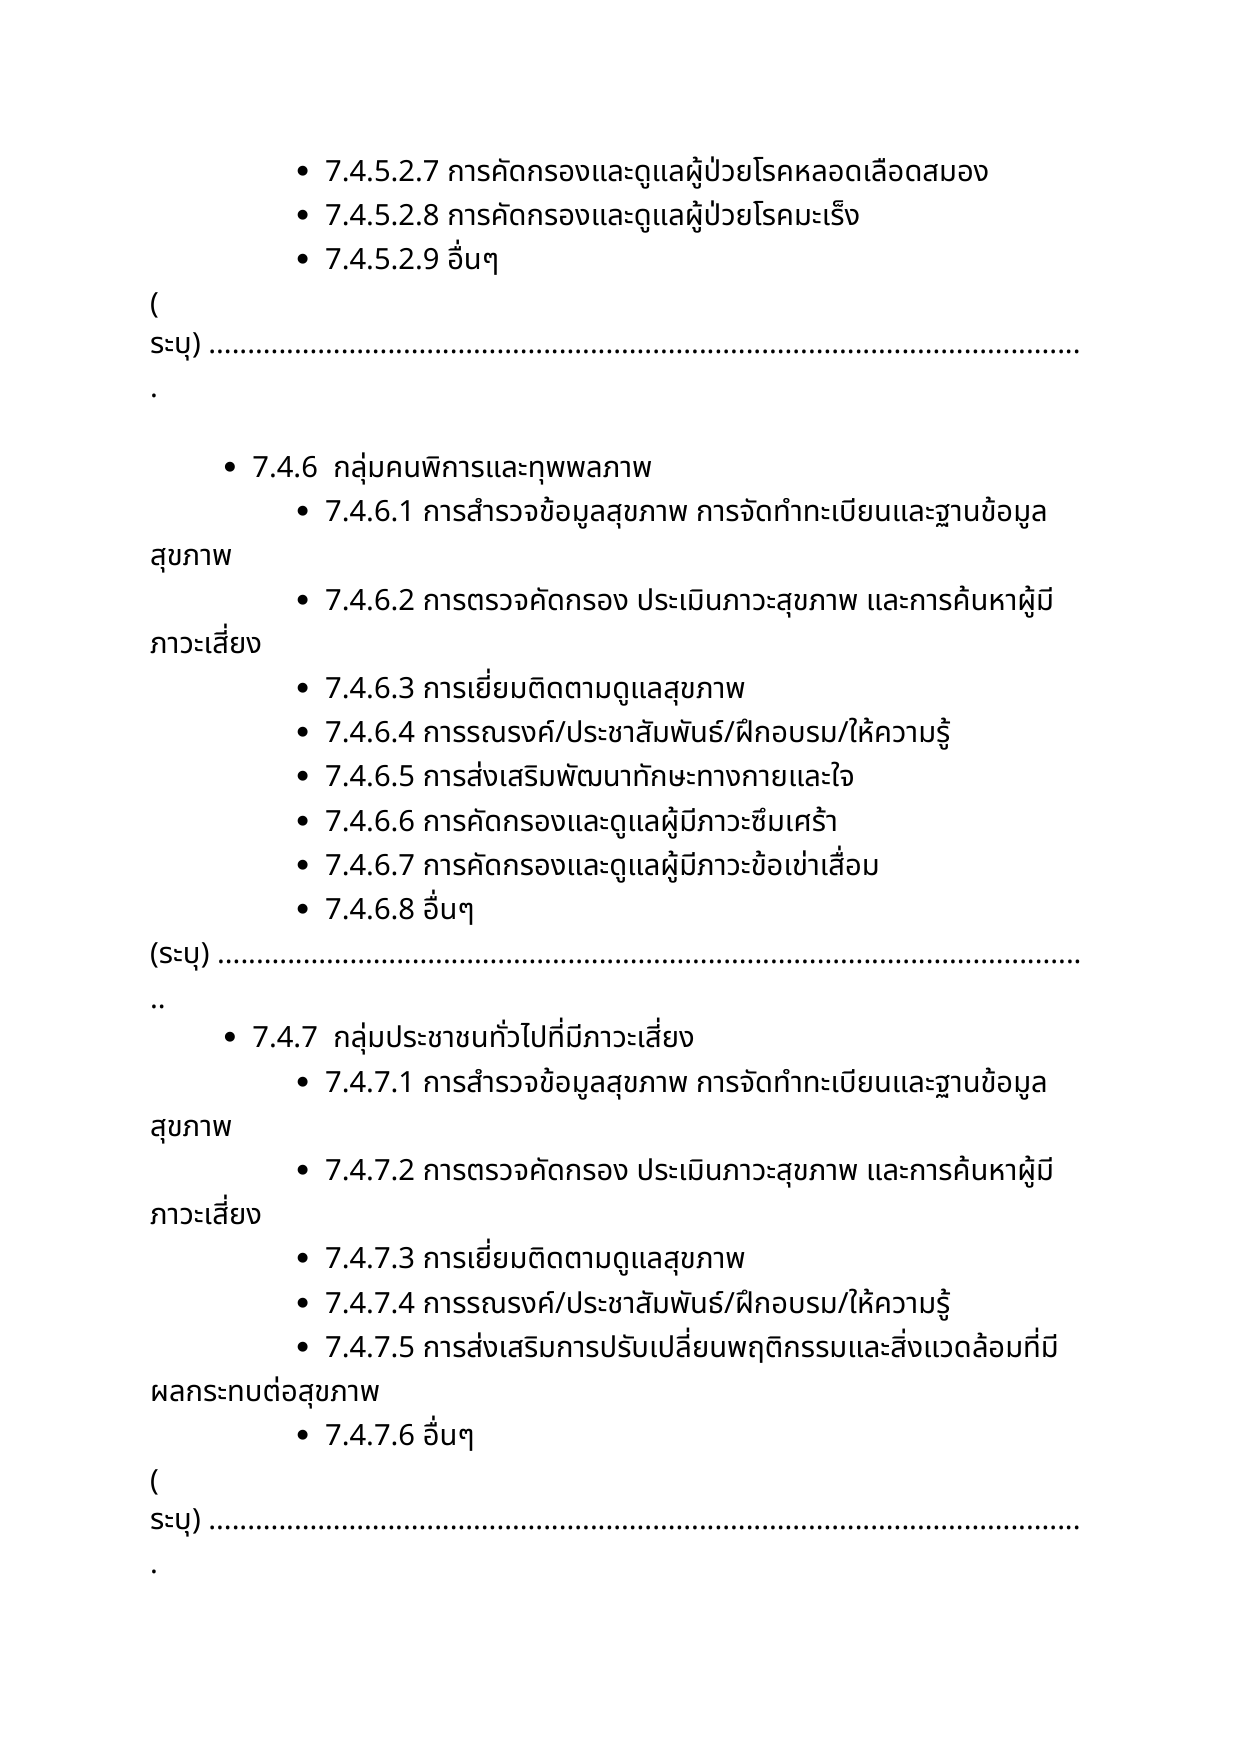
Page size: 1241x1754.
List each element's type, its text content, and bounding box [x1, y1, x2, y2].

text 7.4.7.3 การเยี่ยมติดตามดูแลสุขภาพ [150, 1238, 1090, 1282]
text 7.4.7 กลุ่มประชาชนทั่วไปที่มีภาวะเสี่ยง [150, 1017, 1090, 1061]
text 7.4.6.2 การตรวจคัดกรอง ประเมินภาวะสุขภาพ และการค้นหาผู้มีภาวะเสี่ยง [150, 579, 1090, 667]
text 7.4.6 กลุ่มคนพิการและทุพพลภาพ [150, 446, 1090, 490]
text 7.4.6.8 อื่นๆ (ระบุ) ................................................................................................................. [150, 888, 1090, 1017]
text 7.4.6.5 การส่งเสริมพัฒนาทักษะทางกายและใจ [150, 756, 1090, 800]
text 7.4.6.7 การคัดกรองและดูแลผู้มีภาวะข้อเข่าเสื่อม [150, 844, 1090, 888]
text 7.4.7.5 การส่งเสริมการปรับเปลี่ยนพฤติกรรมและสิ่งแวดล้อมที่มีผลกระทบต่อสุขภาพ [150, 1326, 1090, 1414]
text 7.4.6.6 การคัดกรองและดูแลผู้มีภาวะซึมเศร้า [150, 800, 1090, 844]
text 7.4.5.2.7 การคัดกรองและดูแลผู้ป่วยโรคหลอดเลือดสมอง [150, 150, 1090, 194]
text 7.4.7.1 การสำรวจข้อมูลสุขภาพ การจัดทำทะเบียนและฐานข้อมูลสุขภาพ [150, 1061, 1090, 1149]
text 7.4.6.3 การเยี่ยมติดตามดูแลสุขภาพ [150, 667, 1090, 711]
text 7.4.7.2 การตรวจคัดกรอง ประเมินภาวะสุขภาพ และการค้นหาผู้มีภาวะเสี่ยง [150, 1149, 1090, 1238]
text 7.4.5.2.9 อื่นๆ (ระบุ) ................................................................................................................. [150, 238, 1090, 406]
text 7.4.6.4 การรณรงค์/ประชาสัมพันธ์/ฝึกอบรม/ให้ความรู้ [150, 711, 1090, 756]
text 7.4.7.4 การรณรงค์/ประชาสัมพันธ์/ฝึกอบรม/ให้ความรู้ [150, 1282, 1090, 1326]
text 7.4.5.2.8 การคัดกรองและดูแลผู้ป่วยโรคมะเร็ง [150, 194, 1090, 238]
text 7.4.6.1 การสำรวจข้อมูลสุขภาพ การจัดทำทะเบียนและฐานข้อมูลสุขภาพ [150, 490, 1090, 579]
text 7.4.7.6 อื่นๆ (ระบุ) ................................................................................................................. [150, 1414, 1090, 1582]
